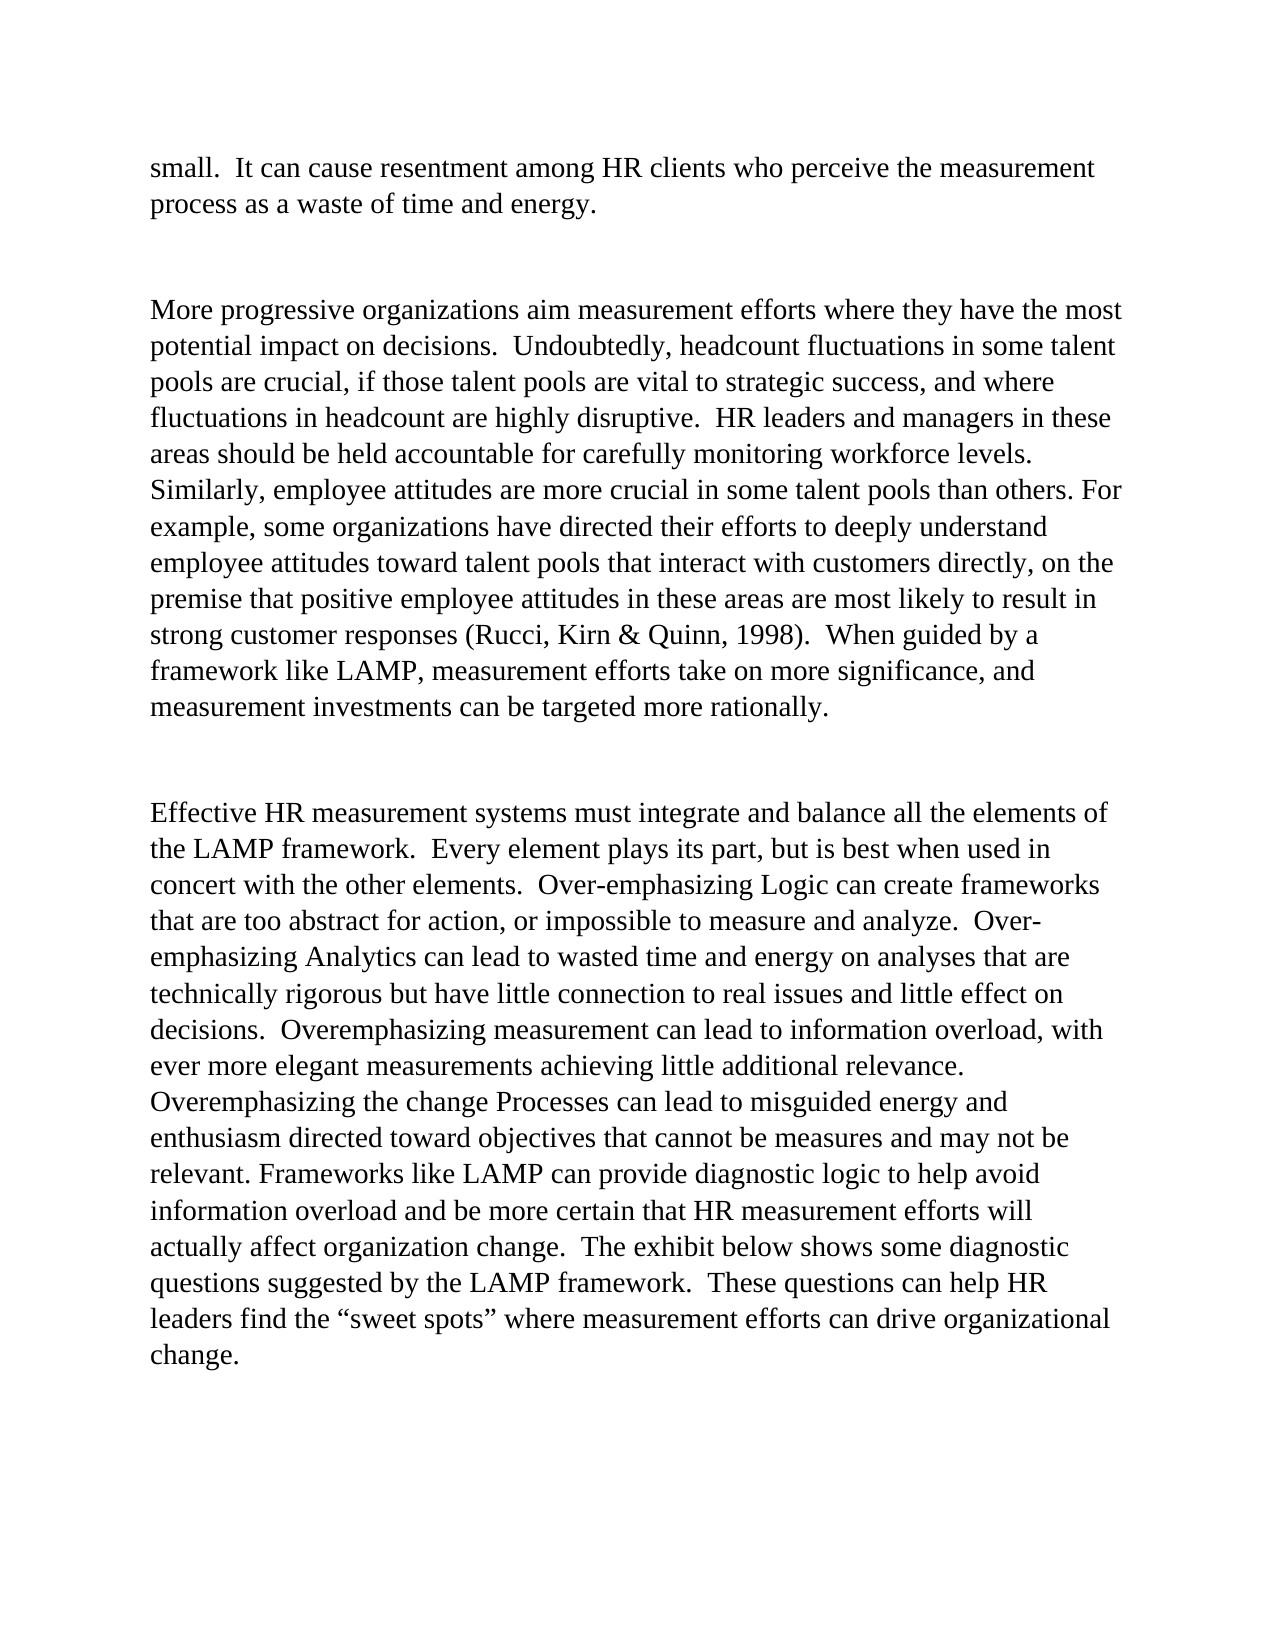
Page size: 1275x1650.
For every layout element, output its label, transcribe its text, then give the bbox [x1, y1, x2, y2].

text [150, 150, 1125, 220]
text Effective HR measurement systems must integrate and balance all the elements of the LAMP framework. Every element plays its part, but is best when used in concert with the other elements. Over-emphasizing Logic can create frameworks that are too abstract for action, or impossible to measure and analyze. Over-emphasizing Analytics can lead to wasted time and energy on analyses that are technically rigorous but have little connection to real issues and little effect on decisions. Overemphasizing measurement can lead to information overload, with ever more elegant measurements achieving little additional relevance. Overemphasizing the change Processes can lead to misguided energy and enthusiasm directed toward objectives that cannot be measures and may not be relevant. Frameworks like LAMP can provide diagnostic logic to help avoid information overload and be more certain that HR measurement efforts will actually affect organization change. The exhibit below shows some diagnostic questions suggested by the LAMP framework. These questions can help HR leaders find the “sweet spots” where measurement efforts can drive organizational change. [150, 795, 1125, 1371]
text More progressive organizations aim measurement efforts where they have the most potential impact on decisions. Undoubtedly, headcount fluctuations in some talent pools are crucial, if those talent pools are vital to strategic success, and where fluctuations in headcount are highly disruptive. HR leaders and managers in these areas should be held accountable for carefully monitoring workforce levels. Similarly, employee attitudes are more crucial in some talent pools than others. For example, some organizations have directed their efforts to deeply understand employee attitudes toward talent pools that interact with customers directly, on the premise that positive employee attitudes in these areas are most likely to result in strong customer responses (Rucci, Kirn & Quinn, 1998). When guided by a framework like LAMP, measurement efforts take on more significance, and measurement investments can be targeted more rationally. [150, 292, 1125, 723]
